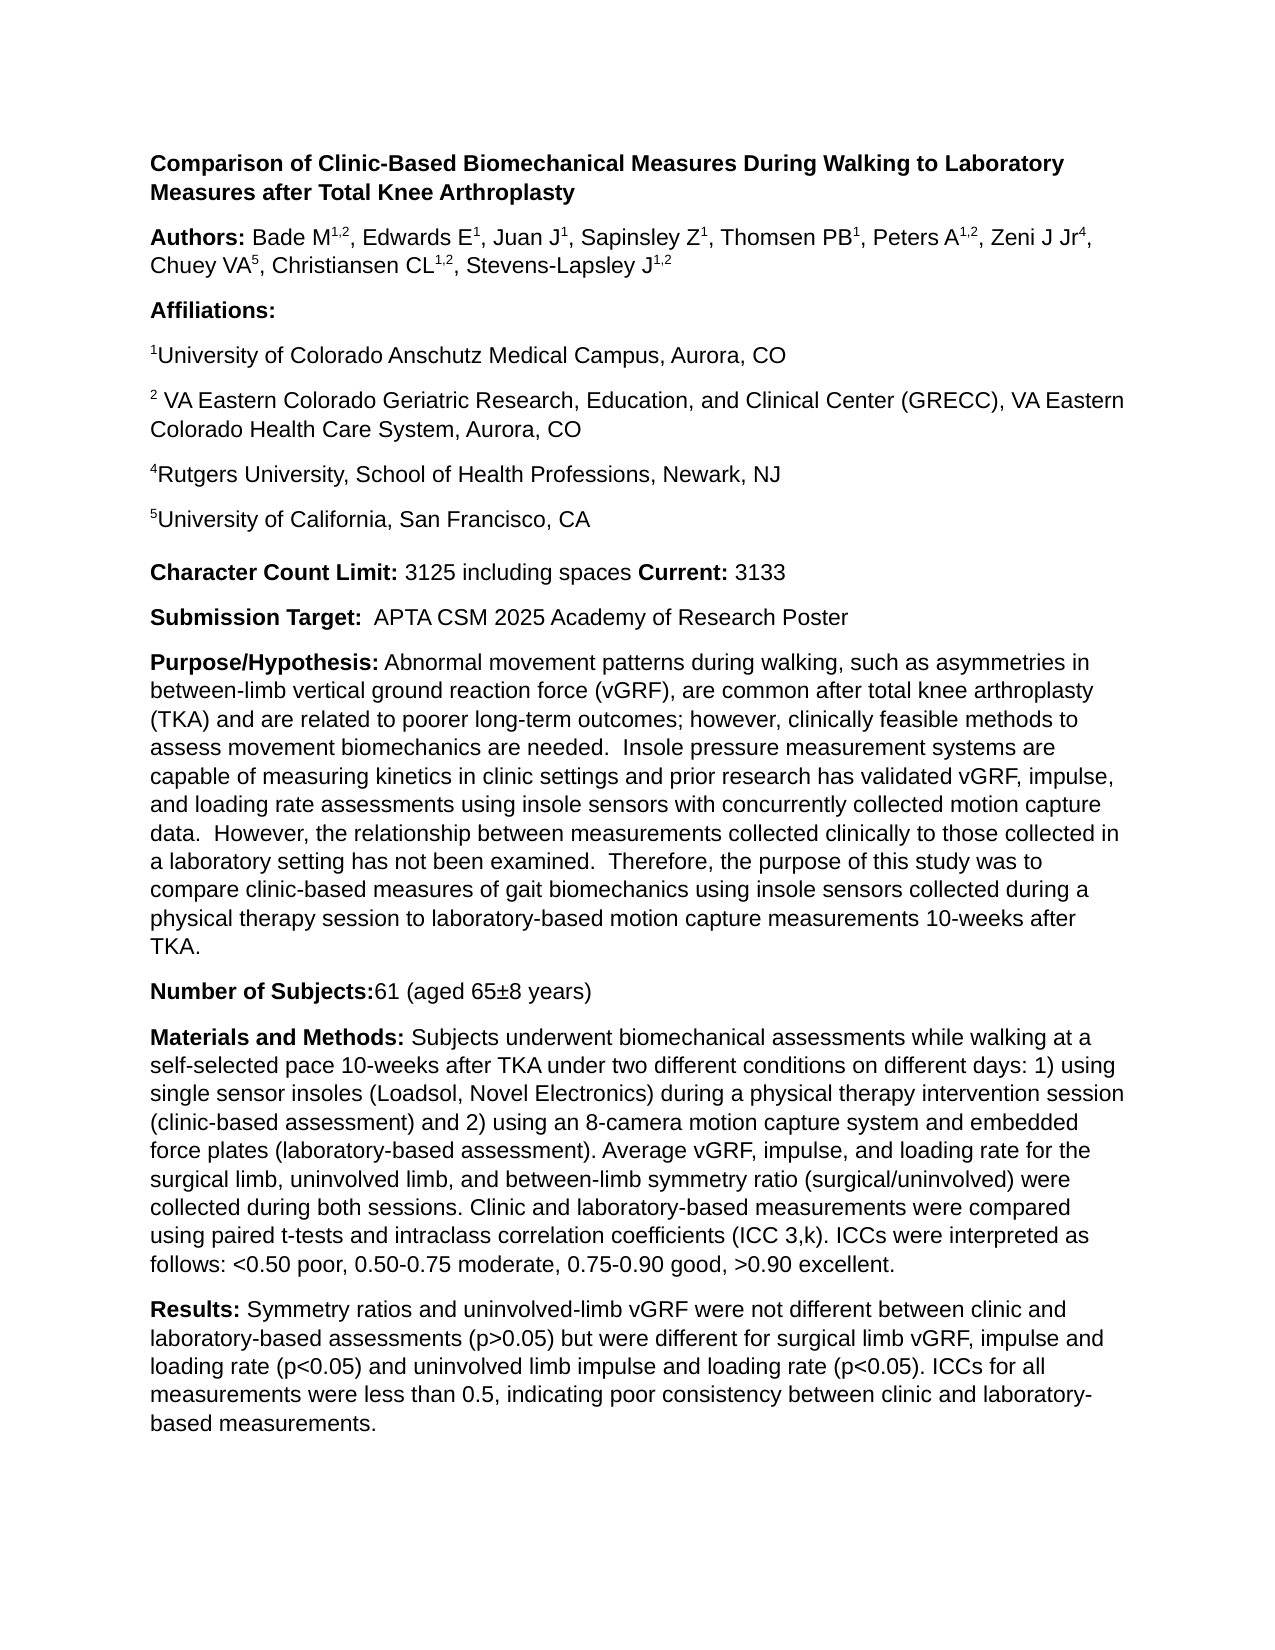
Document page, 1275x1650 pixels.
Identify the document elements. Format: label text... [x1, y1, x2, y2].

text Character Count Limit: 3125 including spaces Current: 3133 [150, 559, 1125, 585]
text 5University of California, San Francisco, CA [150, 506, 1125, 532]
text Materials and Methods: Subjects underwent biomechanical assessments while walking at a self-selected pace 10-weeks after TKA under two different conditions on different days: 1) using single sensor insoles (Loadsol, Novel Electronics) during a physical therapy intervention session (clinic-based assessment) and 2) using an 8-camera motion capture system and embedded force plates (laboratory-based assessment). Average vGRF, impulse, and loading rate for the surgical limb, uninvolved limb, and between-limb symmetry ratio (surgical/uninvolved) were collected during both sessions. Clinic and laboratory-based measurements were compared using paired t-tests and intraclass correlation coefficients (ICC 3,k). ICCs were interpreted as follows: <0.50 poor, 0.50-0.75 moderate, 0.75-0.90 good, >0.90 excellent. [150, 1023, 1125, 1277]
text Number of Subjects:61 (aged 65±8 years) [150, 978, 1125, 1005]
text Results: Symmetry ratios and uninvolved-limb vGRF were not different between clinic and laboratory-based assessments (p>0.05) but were different for surgical limb vGRF, impulse and loading rate (p<0.05) and uninvolved limb impulse and loading rate (p<0.05). ICCs for all measurements were less than 0.5, indicating poor consistency between clinic and laboratory-based measurements. [150, 1296, 1125, 1436]
text Affiliations: [150, 297, 1125, 323]
text 2 VA Eastern Colorado Geriatric Research, Education, and Clinical Center (GRECC), VA Eastern Colorado Health Care System, Aurora, CO [150, 387, 1125, 442]
text Comparison of Clinic-Based Biomechanical Measures During Walking to Laboratory Measures after Total Knee Arthroplasty [150, 150, 1125, 205]
text Authors: Bade M1,2, Edwards E1, Juan J1, Sapinsley Z1, Thomsen PB1, Peters A1,2, Zeni J Jr4, Chuey VA5, Christiansen CL1,2, Stevens-Lapsley J1,2 [150, 223, 1125, 278]
text Submission Target: APTA CSM 2025 Academy of Research Poster [150, 604, 1125, 630]
text 4Rutgers University, School of Health Professions, Newark, NJ [150, 461, 1125, 487]
text Purpose/Hypothesis: Abnormal movement patterns during walking, such as asymmetries in between-limb vertical ground reaction force (vGRF), are common after total knee arthroplasty (TKA) and are related to poorer long-term outcomes; however, clinically feasible methods to assess movement biomechanics are needed. Insole pressure measurement systems are capable of measuring kinetics in clinic settings and prior research has validated vGRF, impulse, and loading rate assessments using insole sensors with concurrently collected motion capture data. However, the relationship between measurements collected clinically to those collected in a laboratory setting has not been examined. Therefore, the purpose of this study was to compare clinic-based measures of gait biomechanics using insole sensors collected during a physical therapy session to laboratory-based motion capture measurements 10-weeks after TKA. [150, 649, 1125, 959]
text 1University of Colorado Anschutz Medical Campus, Aurora, CO [150, 342, 1125, 368]
